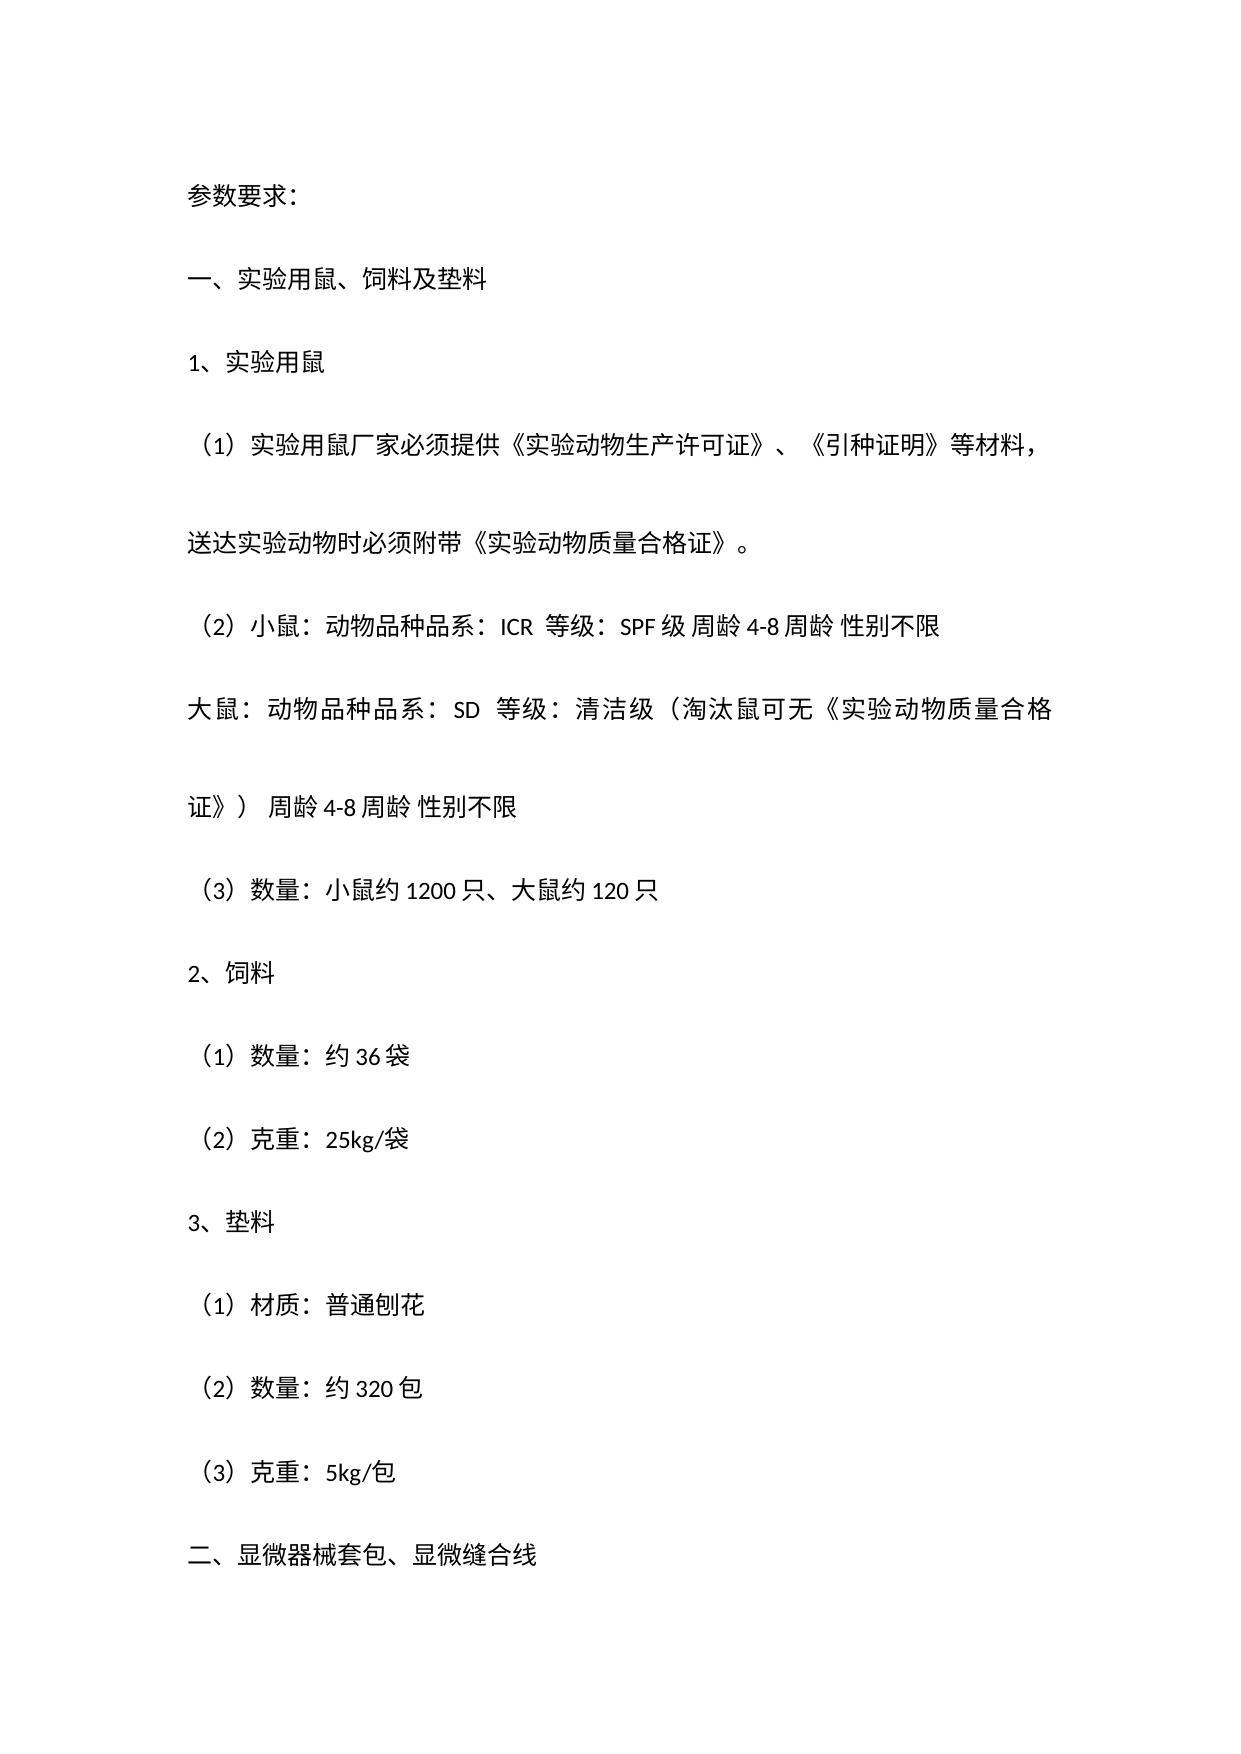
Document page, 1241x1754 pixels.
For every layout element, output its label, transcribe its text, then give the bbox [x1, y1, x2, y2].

list 参数要求： [187, 162, 1053, 227]
list 3、垫料 [187, 1188, 1053, 1253]
list （3）克重：5kg/包 [187, 1438, 1053, 1503]
list 1、实验用鼠 [187, 328, 1053, 393]
list 大鼠：动物品种品系：SD 等级：清洁级（淘汰鼠可无《实验动物质量合格证》） 周龄4-8周龄 性别不限 [187, 675, 1053, 838]
list （3）数量：小鼠约1200只、大鼠约120只 [187, 856, 1053, 921]
list 2、饲料 [187, 939, 1053, 1004]
list （2）数量：约320包 [187, 1354, 1053, 1419]
list 实验用鼠、饲料及垫料 [187, 245, 1053, 310]
list （1）实验用鼠厂家必须提供《实验动物生产许可证》、《引种证明》等材料，送达实验动物时必须附带《实验动物质量合格证》。 [187, 411, 1053, 574]
list 显微器械套包、显微缝合线 [187, 1521, 1053, 1586]
list （2）小鼠：动物品种品系：ICR 等级：SPF级 周龄4-8周龄 性别不限 [187, 592, 1053, 657]
list （1）数量：约36袋 [187, 1022, 1053, 1087]
list （1）材质：普通刨花 [187, 1271, 1053, 1336]
list （2）克重：25kg/袋 [187, 1105, 1053, 1170]
